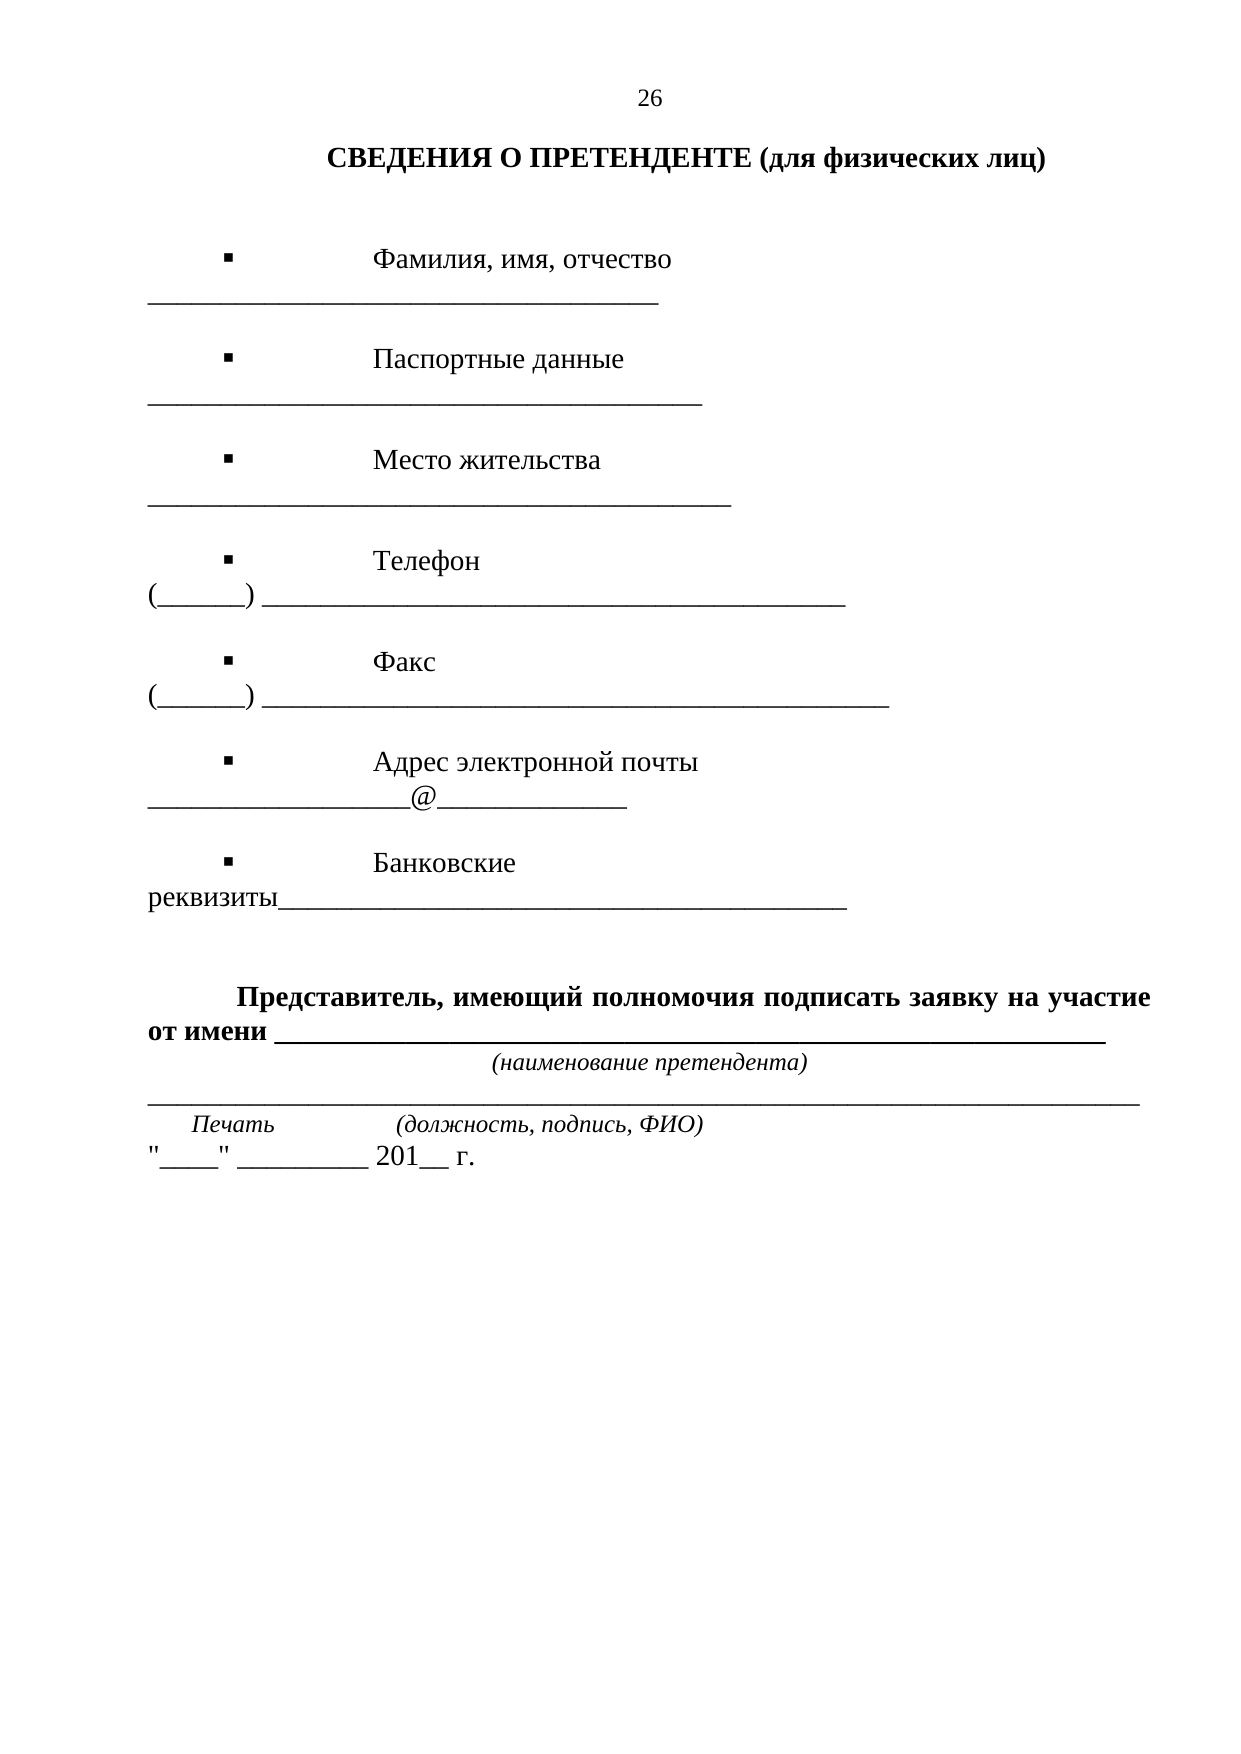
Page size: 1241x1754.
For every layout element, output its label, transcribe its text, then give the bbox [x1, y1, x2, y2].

text (наименование претендента) [148, 1047, 1152, 1075]
text "____" _________ 201__ г. [148, 1138, 1152, 1171]
text СВЕДЕНИЯ О ПРЕТЕНДЕНТЕ (для физических лиц) [148, 140, 1152, 174]
list Факс (______) ___________________________________________ [148, 644, 1152, 711]
list Банковские реквизиты_______________________________________ [148, 845, 1152, 912]
list Фамилия, имя, отчество ___________________________________ [148, 241, 1152, 308]
text ____________________________________________________________________ [148, 1075, 1152, 1109]
list Паспортные данные ______________________________________ [148, 342, 1152, 409]
subtitle Представитель, имеющий полномочия подписать заявку на участие от имени _________________________________________________________ [148, 979, 1152, 1047]
list Место жительства ________________________________________ [148, 442, 1152, 509]
list Адрес электронной почты __________________@_____________ [148, 744, 1152, 812]
text Печать (должность, подпись, ФИО) [148, 1109, 1152, 1138]
list Телефон (______) ________________________________________ [148, 543, 1152, 610]
